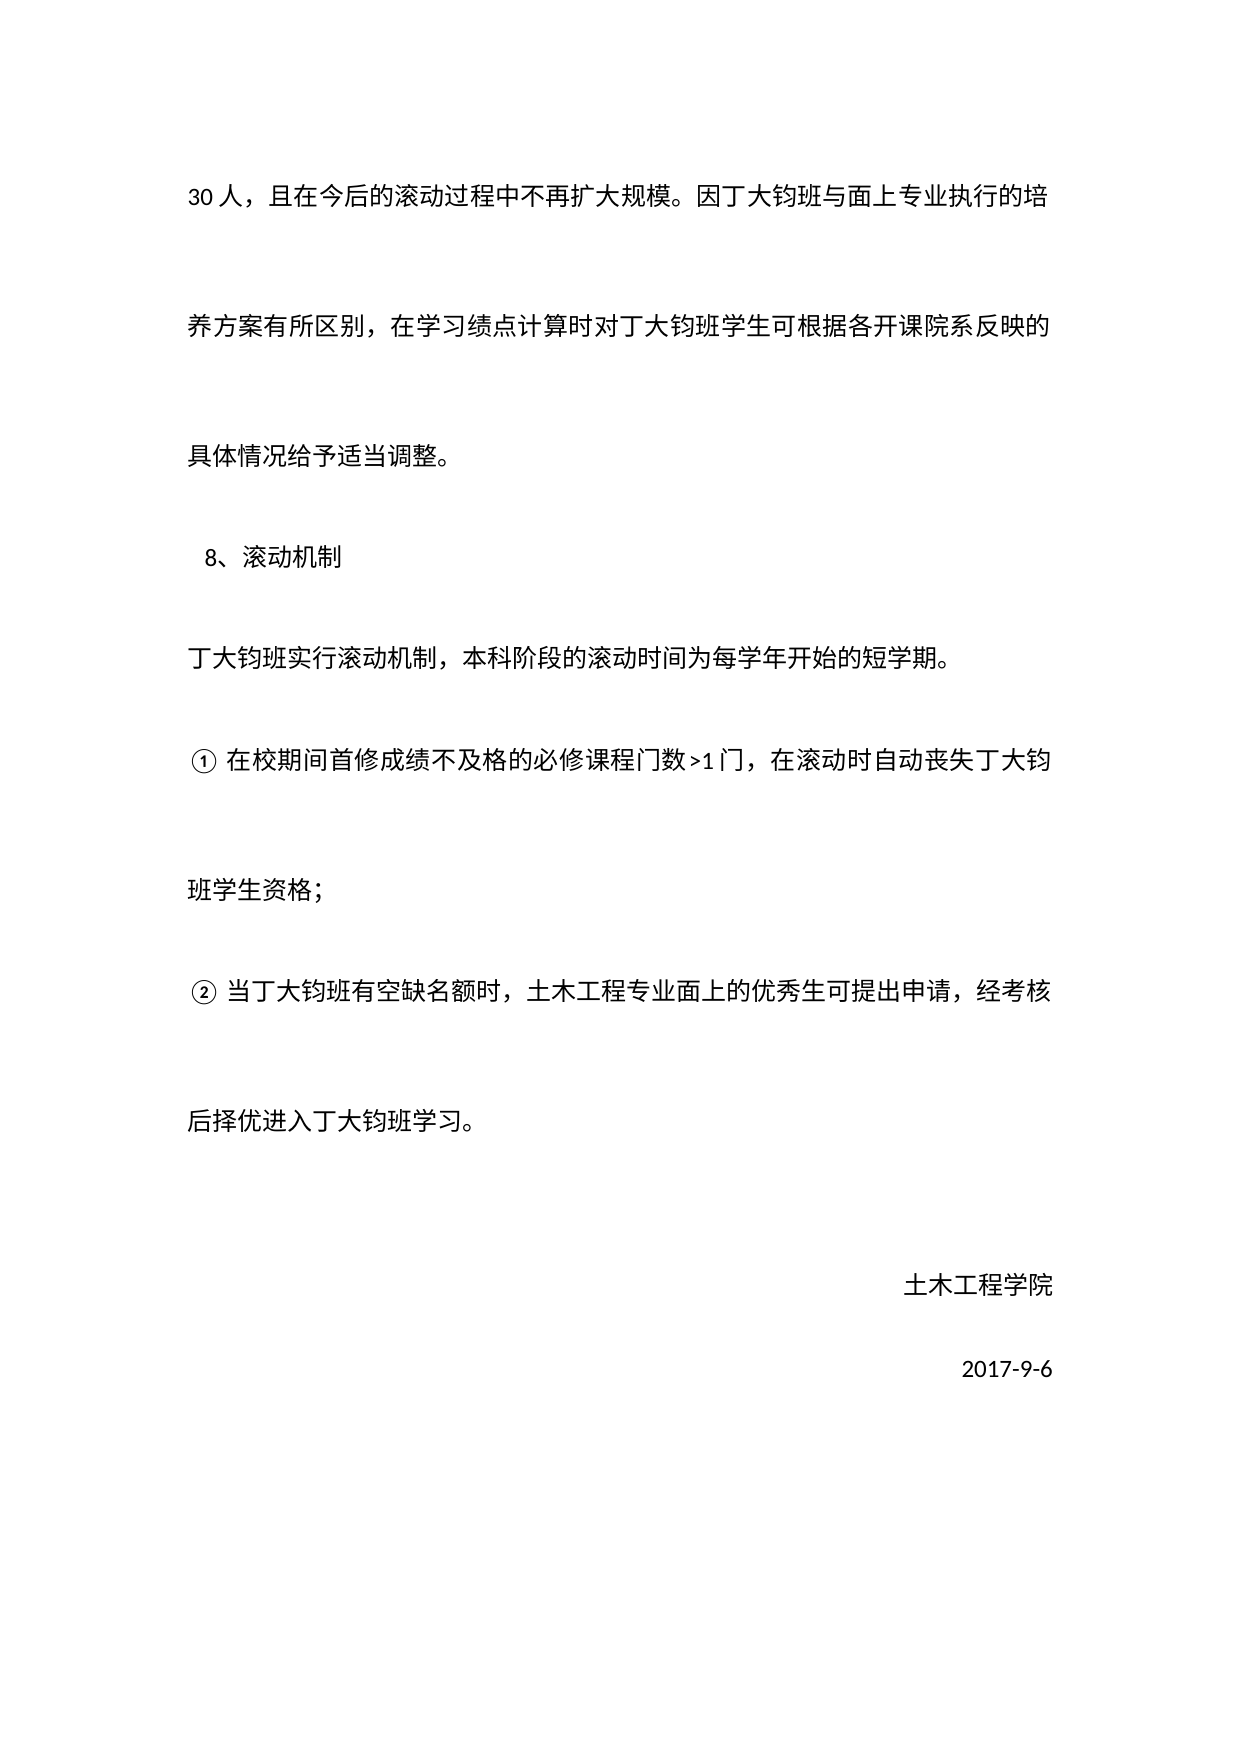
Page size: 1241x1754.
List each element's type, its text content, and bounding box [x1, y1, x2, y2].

text 8、滚动机制 [187, 523, 1053, 588]
text 丁大钧班实行滚动机制，本科阶段的滚动时间为每学年开始的短学期。 [187, 624, 1053, 689]
text 土木工程学院 [187, 1251, 1053, 1316]
text ②当丁大钧班有空缺名额时，土木工程专业面上的优秀生可提出申请，经考核后择优进入丁大钧班学习。 [187, 957, 1053, 1152]
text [187, 162, 1053, 487]
text 2017-9-6 [187, 1352, 1053, 1385]
text ①在校期间首修成绩不及格的必修课程门数>1门，在滚动时自动丧失丁大钧班学生资格； [187, 726, 1053, 921]
